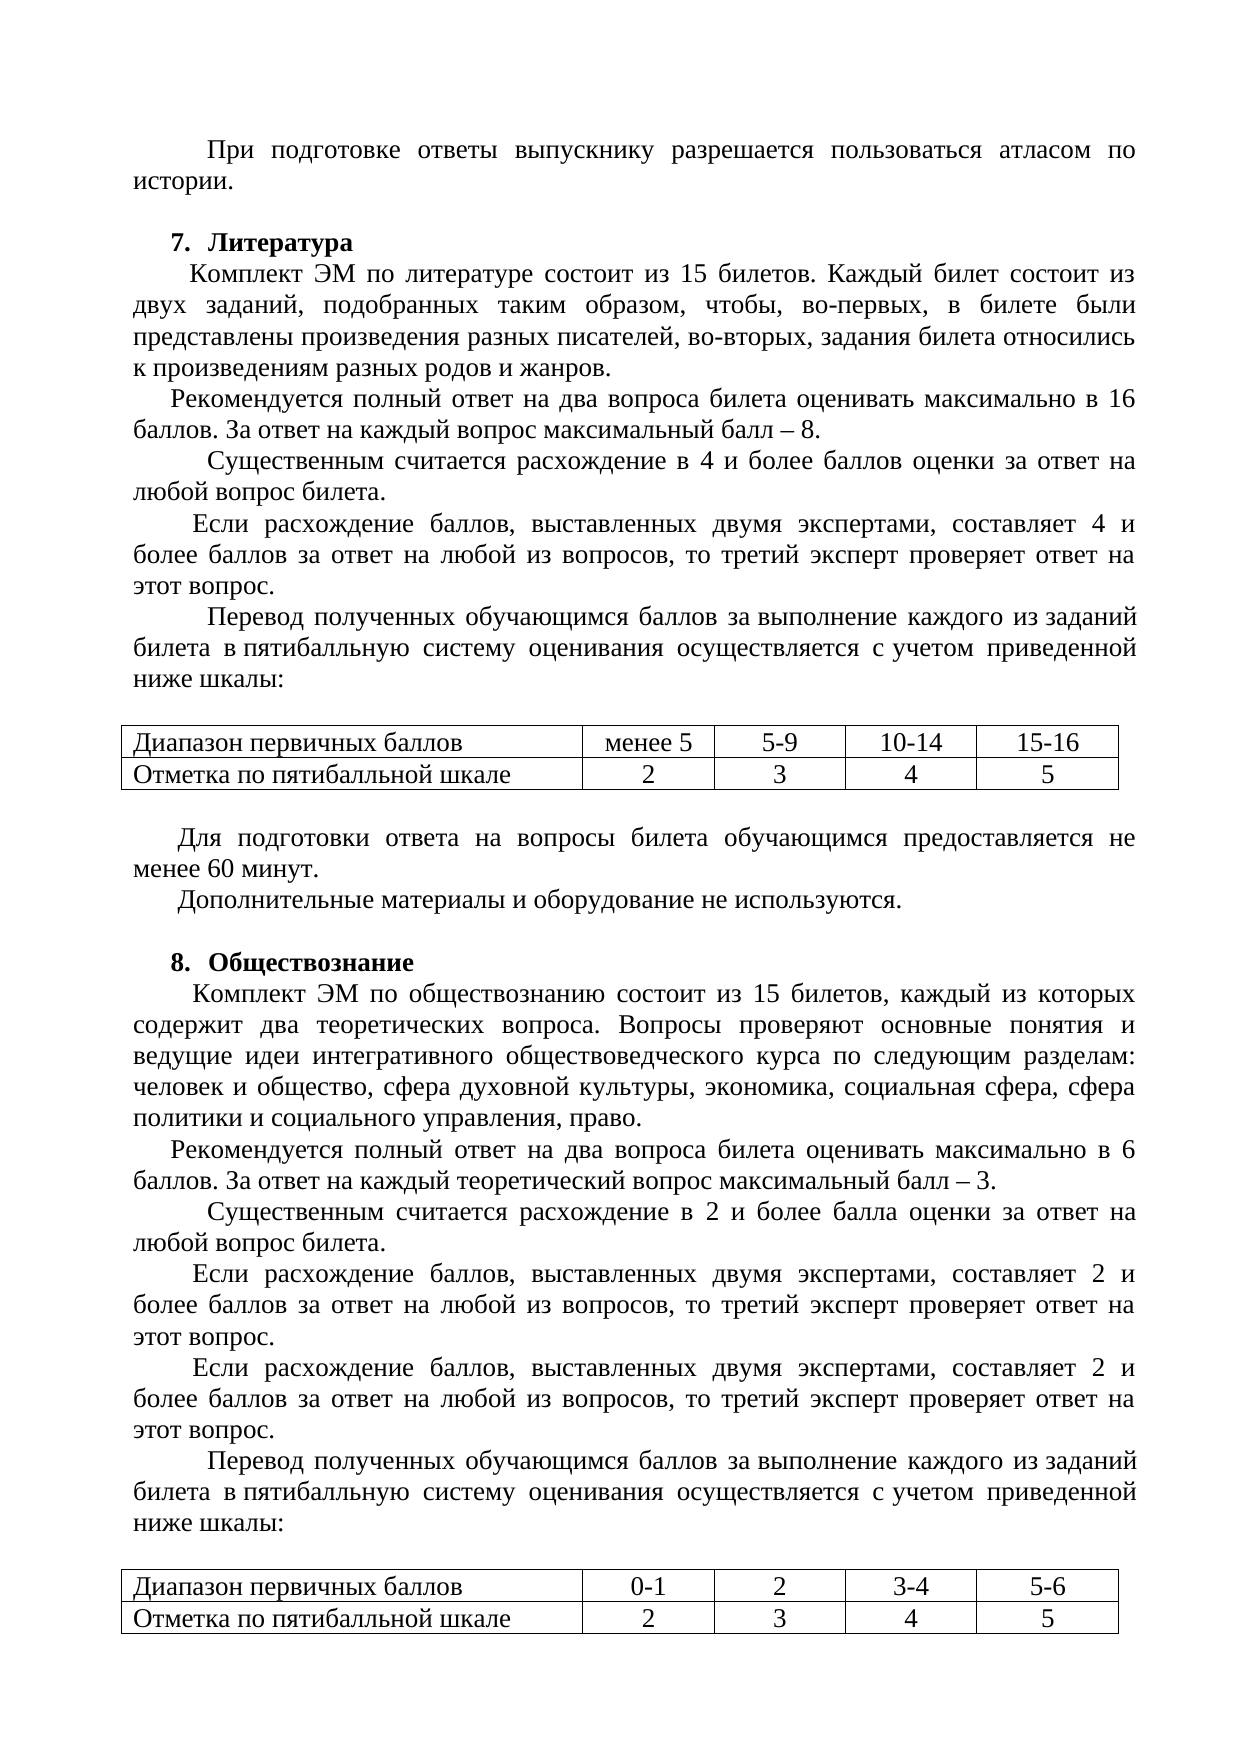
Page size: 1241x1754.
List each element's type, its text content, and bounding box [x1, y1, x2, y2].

table_cell 2 [583, 758, 714, 789]
text При подготовке ответы выпускнику разрешается пользоваться атласом по истории. [133, 133, 1137, 195]
table_header Диапазон первичных баллов [122, 726, 582, 757]
text Если расхождение баллов, выставленных двумя экспертами, составляет 2 и более баллов за ответ на любой из вопросов, то третий эксперт проверяет ответ на этот вопрос. [133, 1257, 1137, 1351]
text Существенным считается расхождение в 2 и более балла оценки за ответ на любой вопрос билета. [133, 1195, 1137, 1257]
table_header 5-9 [715, 726, 845, 757]
table_header 2 [715, 1570, 845, 1601]
text Перевод полученных обучающимся баллов за выполнение каждого из заданий билета в пятибалльную систему оценивания осуществляется с учетом приведенной ниже шкалы: [133, 1444, 1137, 1538]
table_cell 3 [715, 758, 845, 789]
text Комплект ЭМ по литературе состоит из 15 билетов. Каждый билет состоит из двух заданий, подобранных таким образом, чтобы, во-первых, в билете были представлены произведения разных писателей, во-вторых, задания билета относились к произведениям разных родов и жанров. [133, 257, 1137, 382]
table_cell 4 [846, 758, 976, 789]
table_header 0-1 [583, 1570, 714, 1601]
table_cell Отметка по пятибалльной шкале [122, 758, 582, 789]
table_header 3-4 [846, 1570, 976, 1601]
table_cell Отметка по пятибалльной шкале [122, 1602, 582, 1633]
text Для подготовки ответа на вопросы билета обучающимся предоставляется не менее 60 минут. [133, 821, 1137, 883]
table_cell 3 [715, 1602, 845, 1633]
table_cell 2 [583, 1602, 714, 1633]
table_header 10-14 [846, 726, 976, 757]
text Рекомендуется полный ответ на два вопроса билета оценивать максимально в 6 баллов. За ответ на каждый теоретический вопрос максимальный балл – 3. [133, 1133, 1137, 1195]
table_cell 4 [846, 1602, 976, 1633]
list Обществознание [170, 946, 1137, 977]
text Если расхождение баллов, выставленных двумя экспертами, составляет 2 и более баллов за ответ на любой из вопросов, то третий эксперт проверяет ответ на этот вопрос. [133, 1351, 1137, 1444]
text Если расхождение баллов, выставленных двумя экспертами, составляет 4 и более баллов за ответ на любой из вопросов, то третий эксперт проверяет ответ на этот вопрос. [133, 507, 1137, 600]
table_cell 5 [977, 1602, 1118, 1633]
table_header 15-16 [977, 726, 1118, 757]
table_header Диапазон первичных баллов [122, 1570, 582, 1601]
text Существенным считается расхождение в 4 и более баллов оценки за ответ на любой вопрос билета. [133, 444, 1137, 507]
table_header 5-6 [977, 1570, 1118, 1601]
table_cell 5 [977, 758, 1118, 789]
text Дополнительные материалы и оборудование не используются. [133, 883, 1137, 915]
list Литература [170, 226, 1137, 257]
text Комплект ЭМ по обществознанию состоит из 15 билетов, каждый из которых содержит два теоретических вопроса. Вопросы проверяют основные понятия и ведущие идеи интегративного обществоведческого курса по следующим разделам: человек и общество, сфера духовной культуры, экономика, социальная сфера, сфера политики и социального управления, право. [133, 977, 1137, 1133]
text Перевод полученных обучающимся баллов за выполнение каждого из заданий билета в пятибалльную систему оценивания осуществляется с учетом приведенной ниже шкалы: [133, 600, 1137, 693]
text Рекомендуется полный ответ на два вопроса билета оценивать максимально в 16 баллов. За ответ на каждый вопрос максимальный балл – 8. [133, 382, 1137, 444]
table_header менее 5 [583, 726, 714, 757]
